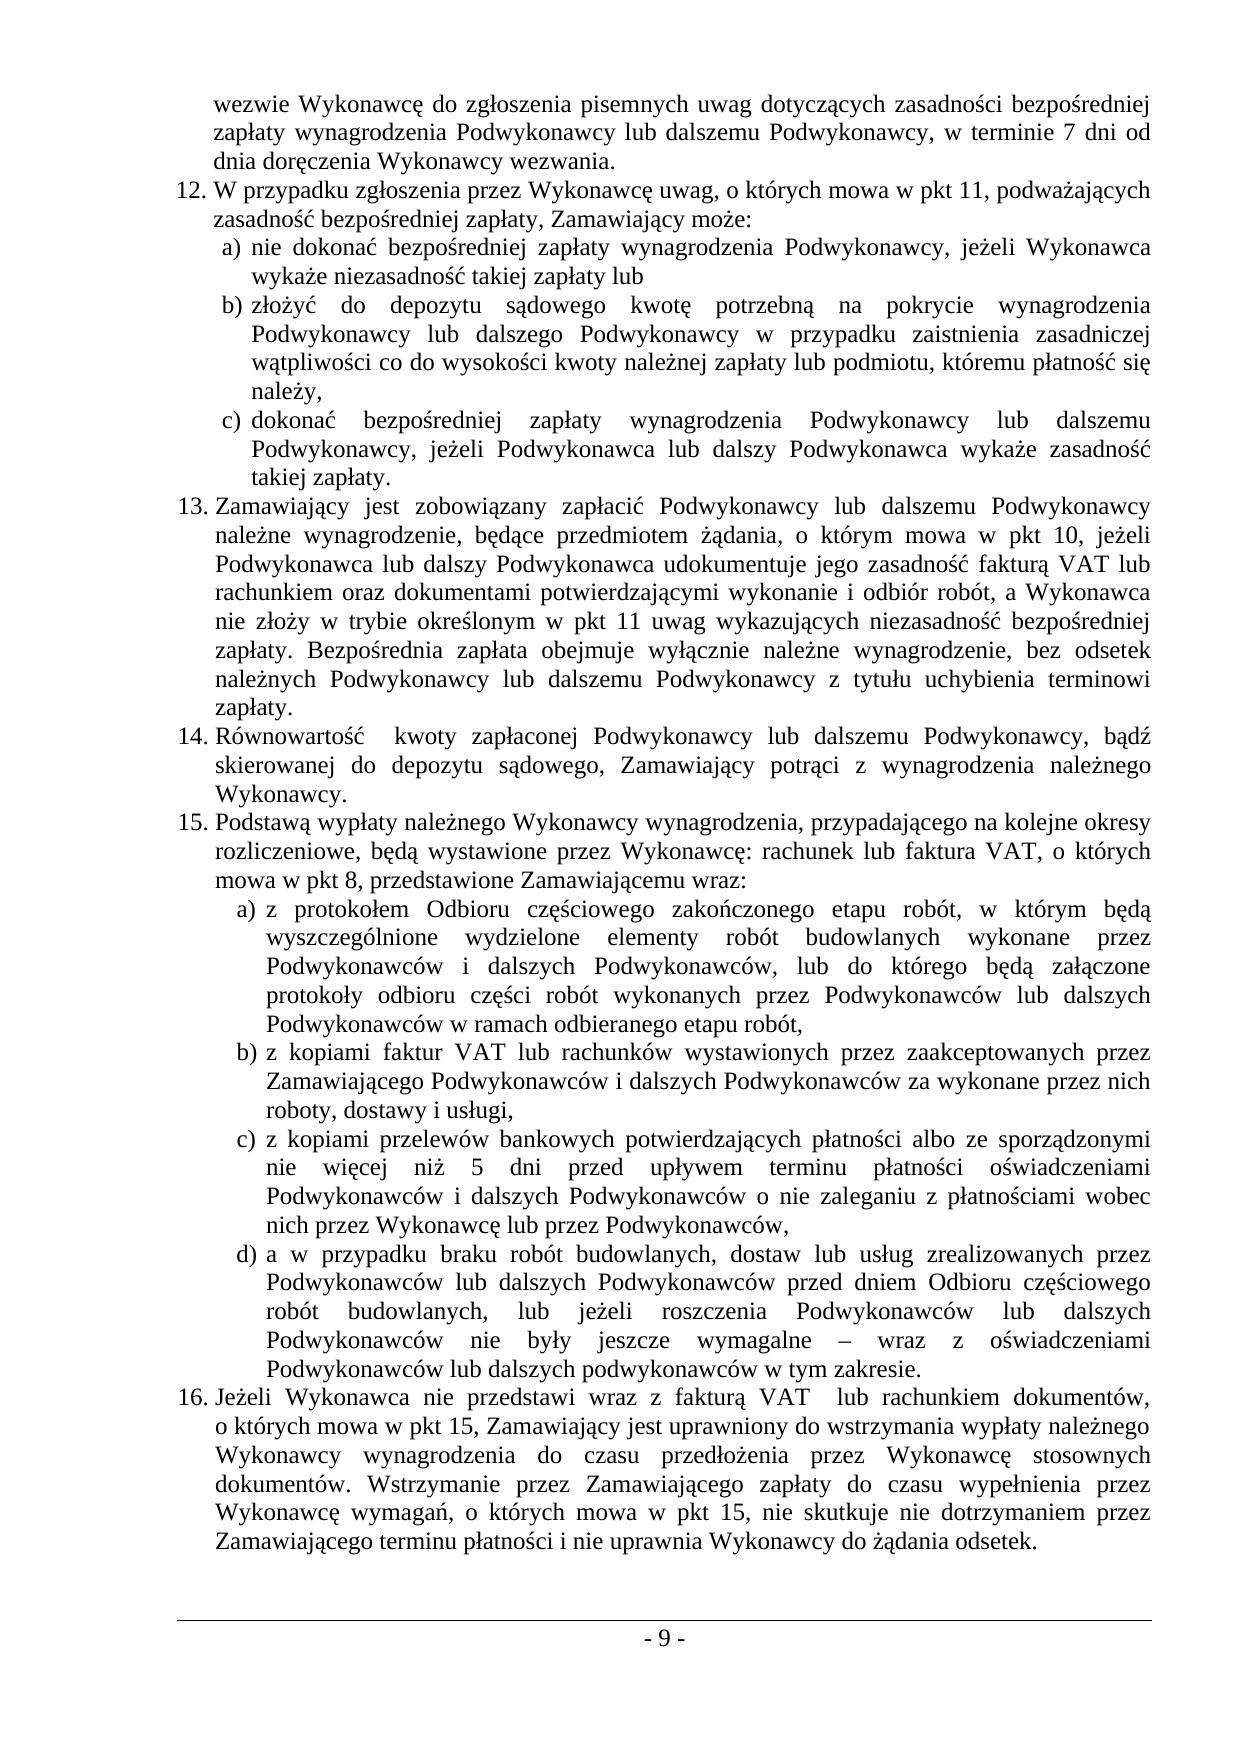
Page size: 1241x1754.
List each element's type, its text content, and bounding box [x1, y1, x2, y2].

list Równowartość kwoty zapłaconej Podwykonawcy lub dalszemu Podwykonawcy, bądź skierowanej do depozytu sądowego, Zamawiający potrąci z wynagrodzenia należnego Wykonawcy. [177, 721, 1152, 807]
list nie dokonać bezpośredniej zapłaty wynagrodzenia Podwykonawcy, jeżeli Wykonawca wykaże niezasadność takiej zapłaty lub [222, 232, 1152, 290]
list a w przypadku braku robót budowlanych, dostaw lub usług zrealizowanych przez Podwykonawców lub dalszych Podwykonawców przed dniem Odbioru częściowego robót budowlanych, lub jeżeli roszczenia Podwykonawców lub dalszych Podwykonawców nie były jeszcze wymagalne – wraz z oświadczeniami Podwykonawców lub dalszych podwykonawców w tym zakresie. [236, 1239, 1152, 1382]
list z protokołem Odbioru częściowego zakończonego etapu robót, w którym będą wyszczególnione wydzielone elementy robót budowlanych wykonane przez Podwykonawców i dalszych Podwykonawców, lub do którego będą załączone protokoły odbioru części robót wykonanych przez Podwykonawców lub dalszych Podwykonawców w ramach odbieranego etapu robót, [236, 894, 1152, 1037]
list Zamawiający jest zobowiązany zapłacić Podwykonawcy lub dalszemu Podwykonawcy należne wynagrodzenie, będące przedmiotem żądania, o którym mowa w pkt 10, jeżeli Podwykonawca lub dalszy Podwykonawca udokumentuje jego zasadność fakturą VAT lub rachunkiem oraz dokumentami potwierdzającymi wykonanie i odbiór robót, a Wykonawca nie złoży w trybie określonym w pkt 11 uwag wykazujących niezasadność bezpośredniej zapłaty. Bezpośrednia zapłata obejmuje wyłącznie należne wynagrodzenie, bez odsetek należnych Podwykonawcy lub dalszemu Podwykonawcy z tytułu uchybienia terminowi zapłaty. [177, 491, 1152, 721]
list z kopiami przelewów bankowych potwierdzających płatności albo ze sporządzonymi nie więcej niż 5 dni przed upływem terminu płatności oświadczeniami Podwykonawców i dalszych Podwykonawców o nie zaleganiu z płatnościami wobec nich przez Wykonawcę lub przez Podwykonawców, [236, 1124, 1152, 1239]
list złożyć do depozytu sądowego kwotę potrzebną na pokrycie wynagrodzenia Podwykonawcy lub dalszego Podwykonawcy w przypadku zaistnienia zasadniczej wątpliwości co do wysokości kwoty należnej zapłaty lub podmiotu, któremu płatność się należy, [222, 290, 1152, 405]
list W przypadku zgłoszenia przez Wykonawcę uwag, o których mowa w pkt 11, podważających zasadność bezpośredniej zapłaty, Zamawiający może: [176, 175, 1152, 232]
list Jeżeli Wykonawca nie przedstawi wraz z fakturą VAT lub rachunkiem dokumentów, o których mowa w pkt 15, Zamawiający jest uprawniony do wstrzymania wypłaty należnego Wykonawcy wynagrodzenia do czasu przedłożenia przez Wykonawcę stosownych dokumentów. Wstrzymanie przez Zamawiającego zapłaty do czasu wypełnienia przez Wykonawcę wymagań, o których mowa w pkt 15, nie skutkuje nie dotrzymaniem przez Zamawiającego terminu płatności i nie uprawnia Wykonawcy do żądania odsetek. [177, 1382, 1152, 1555]
list Podstawą wypłaty należnego Wykonawcy wynagrodzenia, przypadającego na kolejne okresy rozliczeniowe, będą wystawione przez Wykonawcę: rachunek lub faktura VAT, o których mowa w pkt 8, przedstawione Zamawiającemu wraz: [177, 807, 1152, 894]
list z kopiami faktur VAT lub rachunków wystawionych przez zaakceptowanych przez Zamawiającego Podwykonawców i dalszych Podwykonawców za wykonane przez nich roboty, dostawy i usługi, [236, 1037, 1152, 1124]
list dokonać bezpośredniej zapłaty wynagrodzenia Podwykonawcy lub dalszemu Podwykonawcy, jeżeli Podwykonawca lub dalszy Podwykonawca wykaże zasadność takiej zapłaty. [222, 405, 1152, 491]
